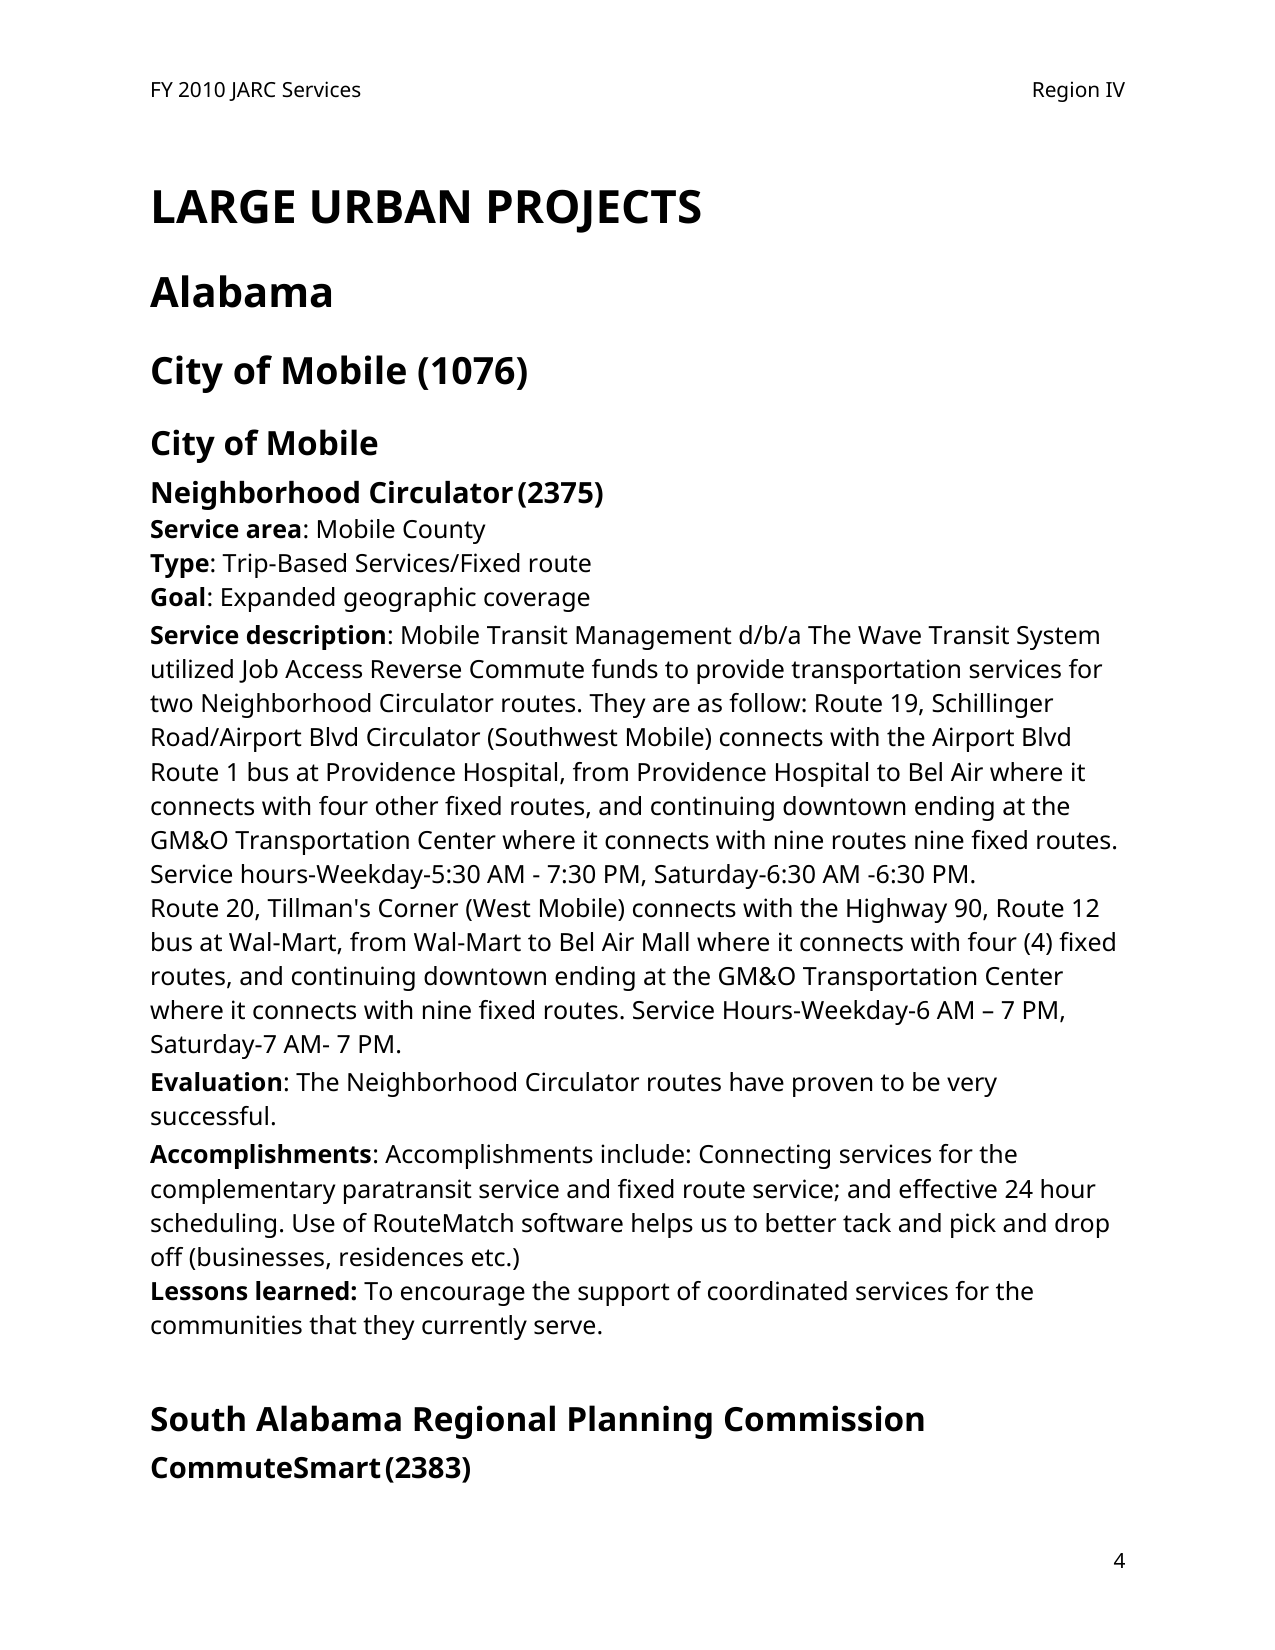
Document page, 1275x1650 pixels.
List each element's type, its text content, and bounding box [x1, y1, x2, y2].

text Accomplishments: Accomplishments include: Connecting services for the complementary paratransit service and fixed route service; and effective 24 hour scheduling. Use of RouteMatch software helps us to better tack and pick and drop off (businesses, residences etc.) [150, 1137, 1125, 1273]
subtitle City of Mobile [150, 420, 1125, 466]
text Service area: Mobile County [150, 512, 1125, 546]
text Goal: Expanded geographic coverage [150, 580, 1125, 614]
text Evaluation: The Neighborhood Circulator routes have proven to be very successful. [150, 1065, 1125, 1133]
text Service description: Mobile Transit Management d/b/a The Wave Transit System utilized Job Access Reverse Commute funds to provide transportation services for two Neighborhood Circulator routes. They are as follow: Route 19, Schillinger Road/Airport Blvd Circulator (Southwest Mobile) connects with the Airport Blvd Route 1 bus at Providence Hospital, from Providence Hospital to Bel Air where it connects with four other fixed routes, and continuing downtown ending at the GM&O Transportation Center where it connects with nine routes nine fixed routes. Service hours-Weekday-5:30 AM - 7:30 PM, Saturday-6:30 AM -6:30 PM. Route 20, Tillman's Corner (West Mobile) connects with the Highway 90, Route 12 bus at Wal-Mart, from Wal-Mart to Bel Air Mall where it connects with four (4) fixed routes, and continuing downtown ending at the GM&O Transportation Center where it connects with nine fixed routes. Service Hours-Weekday-6 AM – 7 PM, Saturday-7 AM- 7 PM. [150, 618, 1125, 1061]
text Lessons learned: To encourage the support of coordinated services for the communities that they currently serve. [150, 1273, 1125, 1342]
text Type: Trip-Based Services/Fixed route [150, 546, 1125, 580]
subtitle large urban projects [150, 175, 1125, 237]
subtitle Neighborhood Circulator (2375) [150, 472, 1125, 512]
subtitle South Alabama Regional Planning Commission [150, 1396, 1125, 1441]
subtitle City of Mobile (1076) [150, 344, 1125, 395]
subtitle Alabama [150, 262, 1125, 319]
subtitle CommuteSmart (2383) [150, 1447, 1125, 1487]
